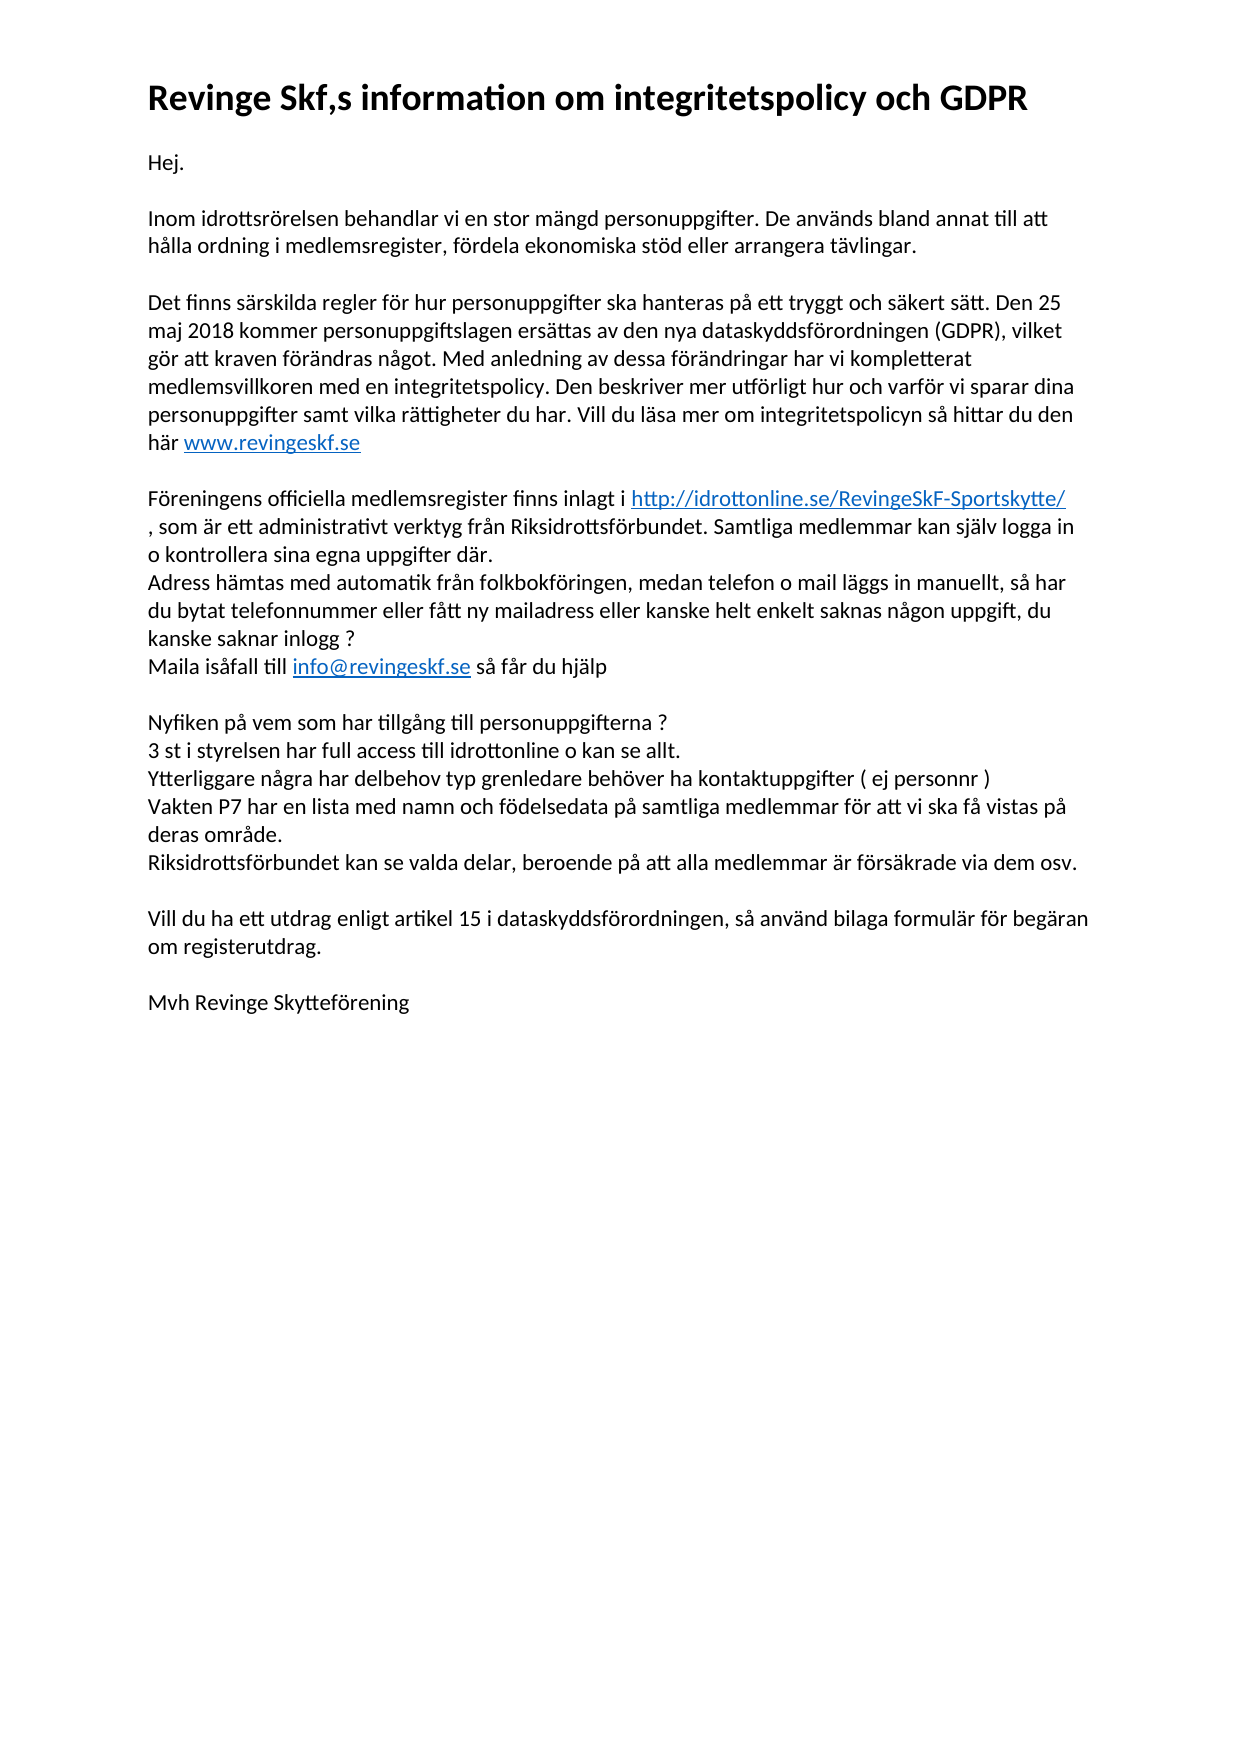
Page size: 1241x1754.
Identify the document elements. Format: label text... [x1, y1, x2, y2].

text Ytterliggare några har delbehov typ grenledare behöver ha kontaktuppgifter ( ej personnr ) [148, 764, 1093, 792]
text 3 st i styrelsen har full access till idrottonline o kan se allt. [148, 736, 1093, 764]
text , som är ett administrativt verktyg från Riksidrottsförbundet. Samtliga medlemmar kan själv logga in o kontrollera sina egna uppgifter där. [148, 512, 1093, 568]
text Vakten P7 har en lista med namn och födelsedata på samtliga medlemmar för att vi ska få vistas på deras område. [148, 792, 1093, 848]
text Hej. [148, 148, 1093, 176]
text Adress hämtas med automatik från folkbokföringen, medan telefon o mail läggs in manuellt, så har du bytat telefonnummer eller fått ny mailadress eller kanske helt enkelt saknas någon uppgift, du kanske saknar inlogg ? [148, 568, 1093, 652]
text Maila isåfall till info@revingeskf.se så får du hjälp [148, 652, 1093, 680]
text Mvh Revinge Skytteförening [148, 988, 1093, 1016]
text Det finns särskilda regler för hur personuppgifter ska hanteras på ett tryggt och säkert sätt. Den 25 maj 2018 kommer personuppgiftslagen ersättas av den nya dataskyddsförordningen (GDPR), vilket gör att kraven förändras något. Med anledning av dessa förändringar har vi kompletterat medlemsvillkoren med en integritetspolicy. Den beskriver mer utförligt hur och varför vi sparar dina personuppgifter samt vilka rättigheter du har. Vill du läsa mer om integritetspolicyn så hittar du den här www.revingeskf.se [148, 288, 1093, 456]
text Nyfiken på vem som har tillgång till personuppgifterna ? [148, 708, 1093, 736]
text Föreningens officiella medlemsregister finns inlagt i http://idrottonline.se/RevingeSkF-Sportskytte/ [148, 484, 1093, 512]
text Riksidrottsförbundet kan se valda delar, beroende på att alla medlemmar är försäkrade via dem osv. [148, 848, 1093, 876]
text Inom idrottsrörelsen behandlar vi en stor mängd personuppgifter. De används bland annat till att hålla ordning i medlemsregister, fördela ekonomiska stöd eller arrangera tävlingar. [148, 204, 1093, 260]
text Vill du ha ett utdrag enligt artikel 15 i dataskyddsförordningen, så använd bilaga formulär för begäran om registerutdrag. [148, 904, 1093, 960]
